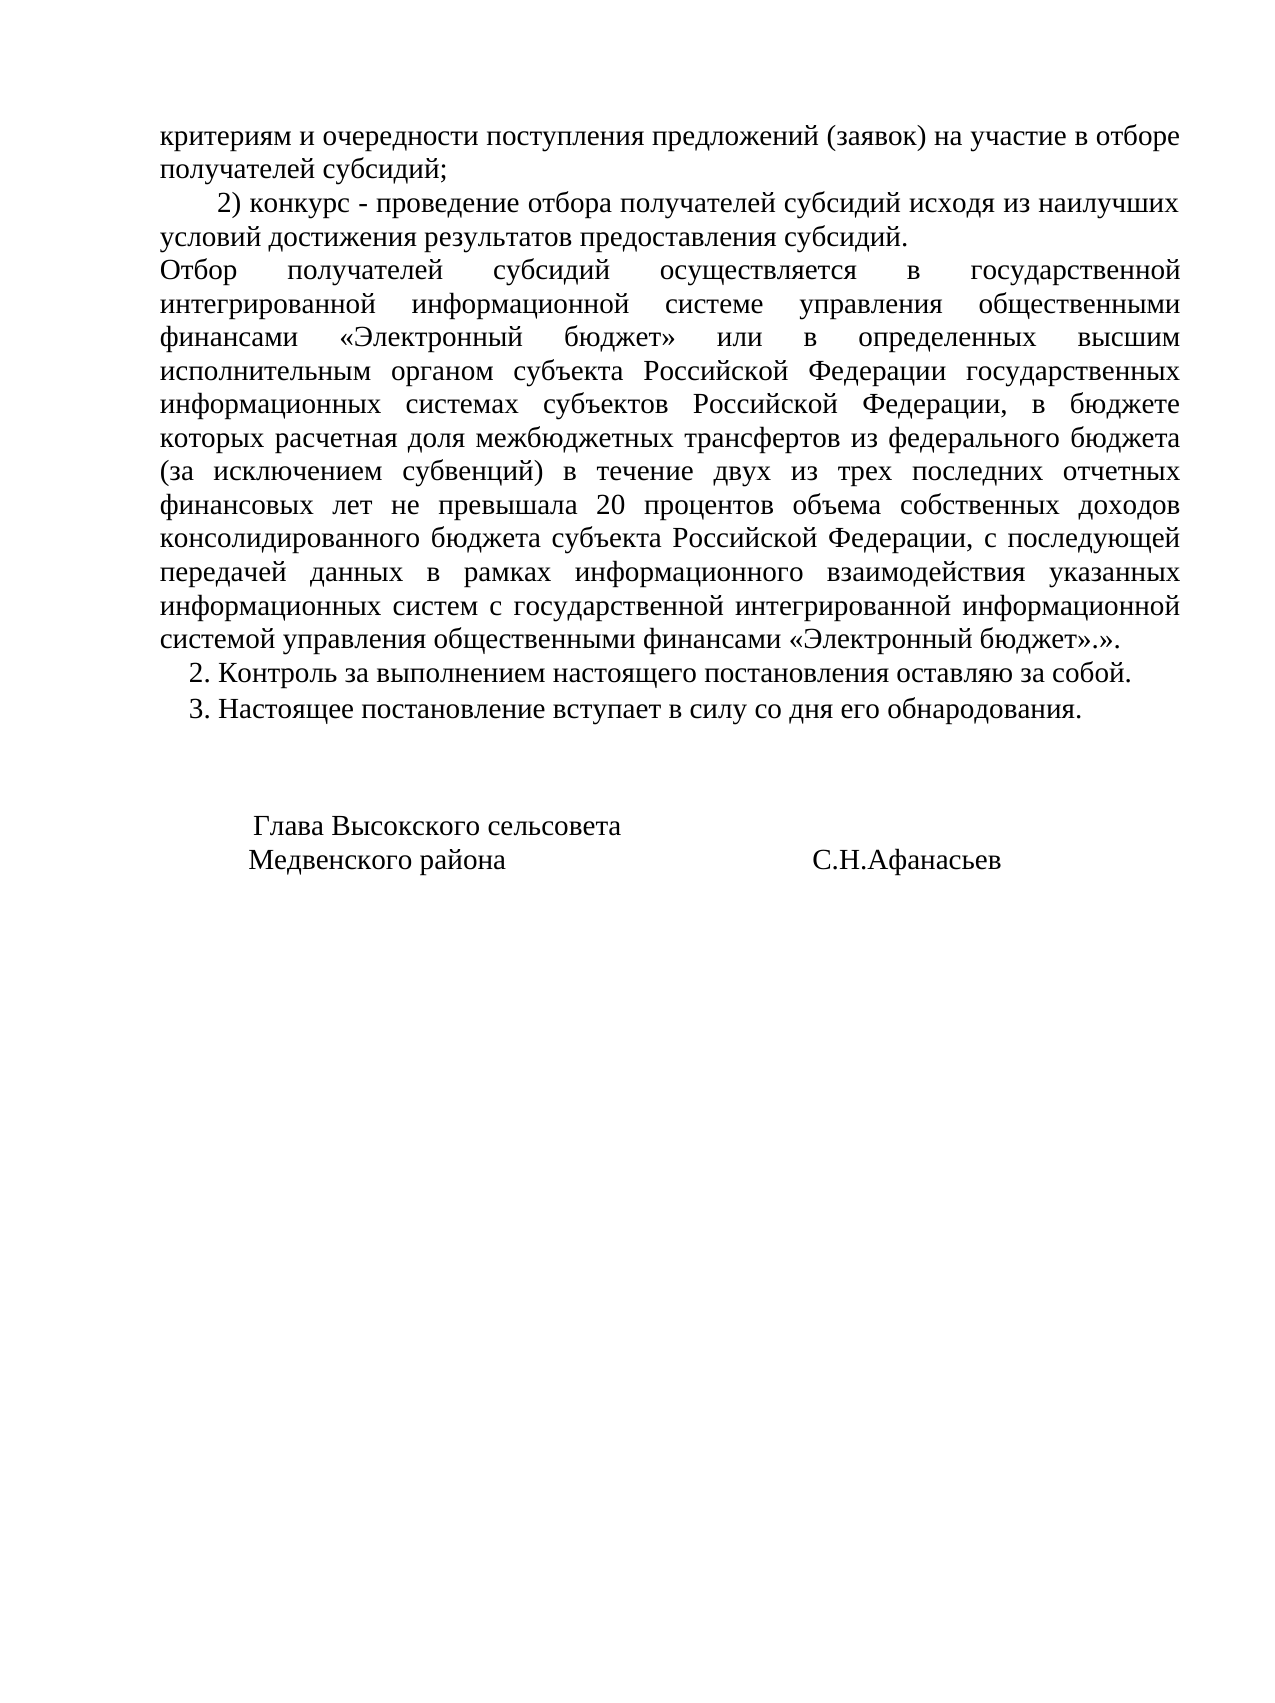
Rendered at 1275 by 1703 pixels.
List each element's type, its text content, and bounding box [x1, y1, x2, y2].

text Глава Высокского сельсовета [248, 808, 1086, 842]
text 2. Контроль за выполнением настоящего постановления оставляю за собой. [159, 655, 1181, 688]
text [159, 118, 1181, 185]
text Медвенского района С.Н.Афанасьев [248, 842, 1086, 876]
text 2) конкурс - проведение отбора получателей субсидий исходя из наилучших условий достижения результатов предоставления субсидий. [159, 185, 1181, 252]
text Отбор получателей субсидий осуществляется в государственной интегрированной информационной системе управления общественными финансами «Электронный бюджет» или в определенных высшим исполнительным органом субъекта Российской Федерации государственных информационных системах субъектов Российской Федерации, в бюджете которых расчетная доля межбюджетных трансфертов из федерального бюджета (за исключением субвенций) в течение двух из трех последних отчетных финансовых лет не превышала 20 процентов объема собственных доходов консолидированного бюджета субъекта Российской Федерации, с последующей передачей данных в рамках информационного взаимодействия указанных информационных систем с государственной интегрированной информационной системой управления общественными финансами «Электронный бюджет».». [159, 252, 1181, 655]
text 3. Настоящее постановление вступает в силу со дня его обнародования. [159, 691, 1181, 724]
